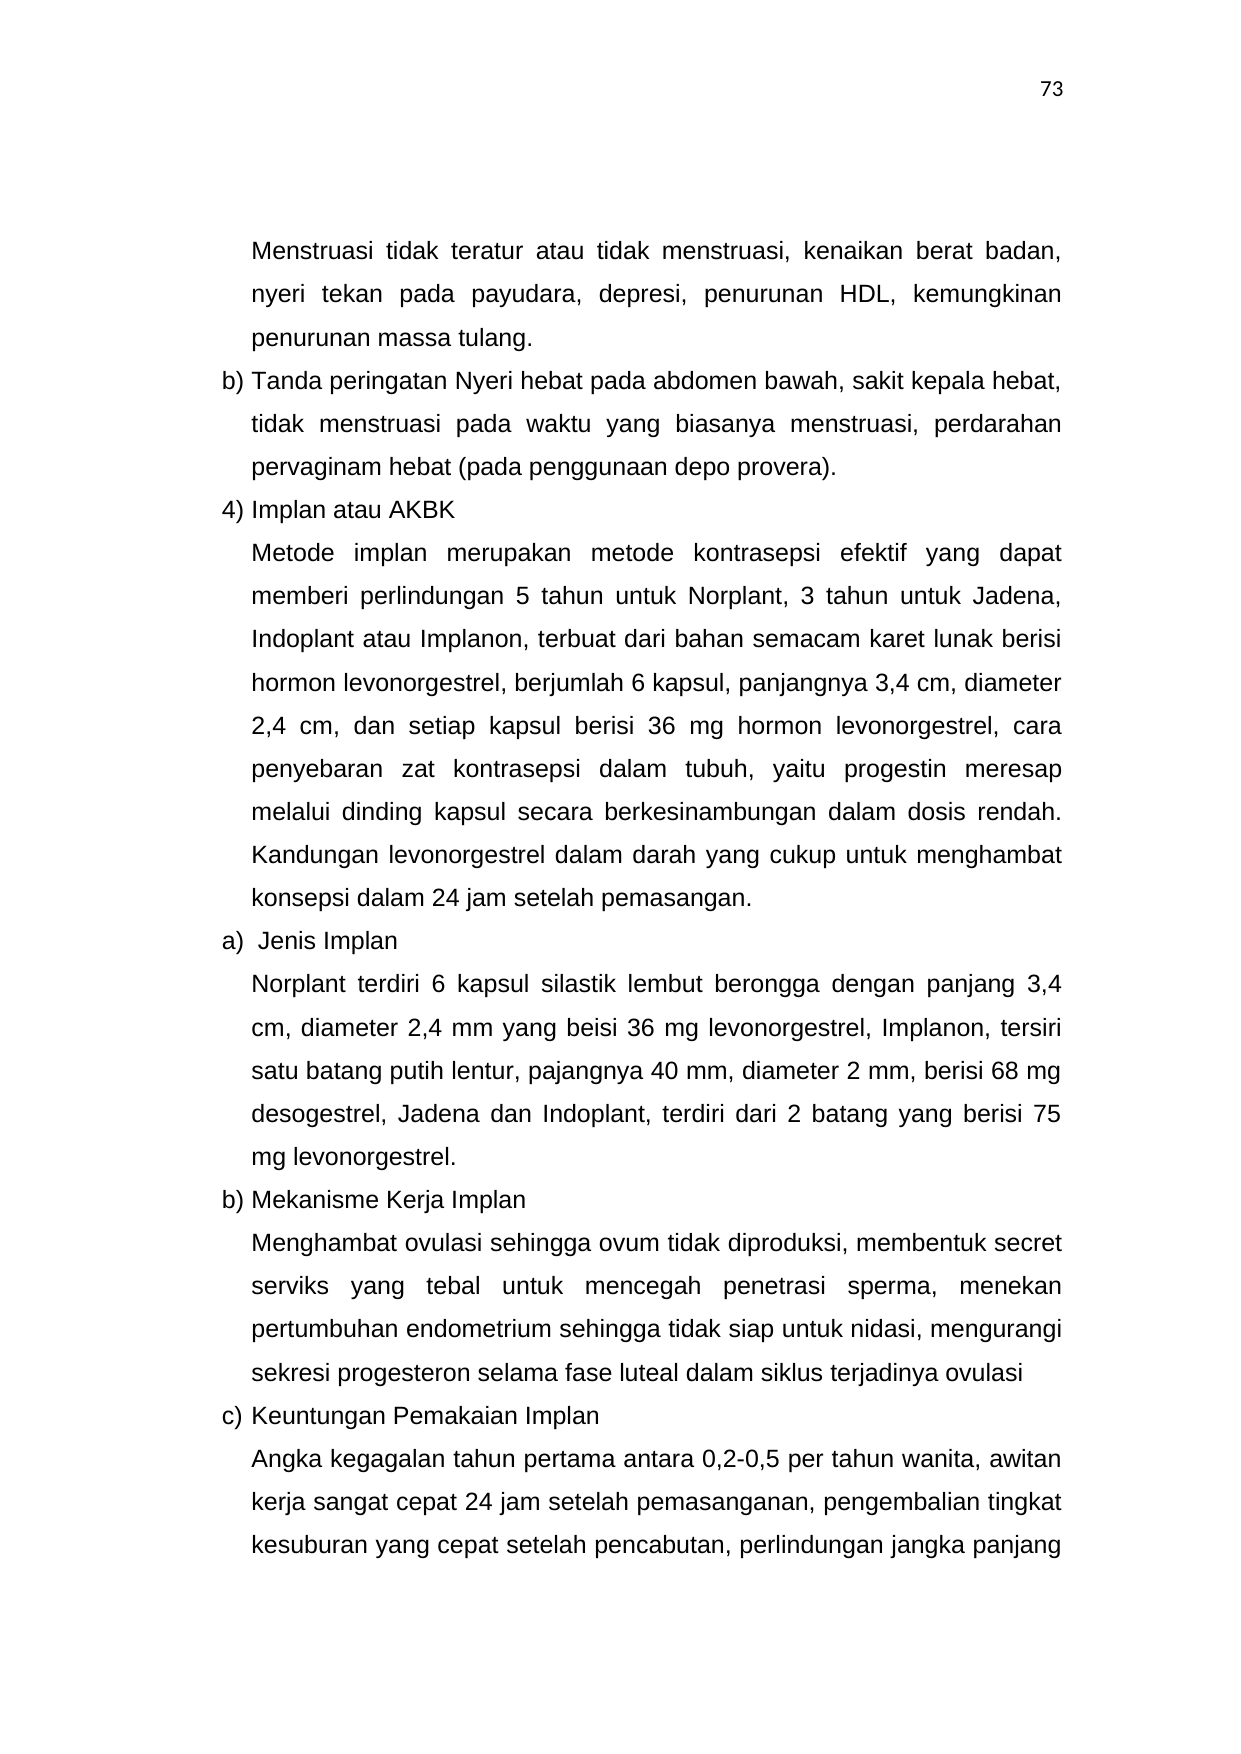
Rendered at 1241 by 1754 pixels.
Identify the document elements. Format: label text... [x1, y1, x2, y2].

list Tanda peringatan Nyeri hebat pada abdomen bawah, sakit kepala hebat, tidak menstruasi pada waktu yang biasanya menstruasi, perdarahan pervaginam hebat (pada penggunaan depo provera). [222, 366, 1063, 481]
text Metode implan merupakan metode kontrasepsi efektif yang dapat memberi perlindungan 5 tahun untuk Norplant, 3 tahun untuk Jadena, Indoplant atau Implanon, terbuat dari bahan semacam karet lunak berisi hormon levonorgestrel, berjumlah 6 kapsul, panjangnya 3,4 cm, diameter 2,4 cm, dan setiap kapsul berisi 36 mg hormon levonorgestrel, cara penyebaran zat kontrasepsi dalam tubuh, yaitu progestin meresap melalui dinding kapsul secara berkesinambungan dalam dosis rendah. Kandungan levonorgestrel dalam darah yang cukup untuk menghambat konsepsi dalam 24 jam setelah pemasangan. [251, 538, 1063, 912]
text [251, 1444, 1063, 1559]
list Mekanisme Kerja Implan [222, 1185, 1063, 1214]
text a) Jenis Implan [222, 926, 1063, 955]
list Keuntungan Pemakaian Implan [222, 1401, 1063, 1429]
text Menstruasi tidak teratur atau tidak menstruasi, kenaikan berat badan, nyeri tekan pada payudara, depresi, penurunan HDL, kemungkinan penurunan massa tulang. [251, 236, 1063, 351]
text Menghambat ovulasi sehingga ovum tidak diproduksi, membentuk secret serviks yang tebal untuk mencegah penetrasi sperma, menekan pertumbuhan endometrium sehingga tidak siap untuk nidasi, mengurangi sekresi progesteron selama fase luteal dalam siklus terjadinya ovulasi [251, 1228, 1063, 1386]
list Implan atau AKBK [222, 495, 1063, 524]
text Norplant terdiri 6 kapsul silastik lembut berongga dengan panjang 3,4 cm, diameter 2,4 mm yang beisi 36 mg levonorgestrel, Implanon, tersiri satu batang putih lentur, pajangnya 40 mm, diameter 2 mm, berisi 68 mg desogestrel, Jadena dan Indoplant, terdiri dari 2 batang yang berisi 75 mg levonorgestrel. [251, 969, 1063, 1171]
